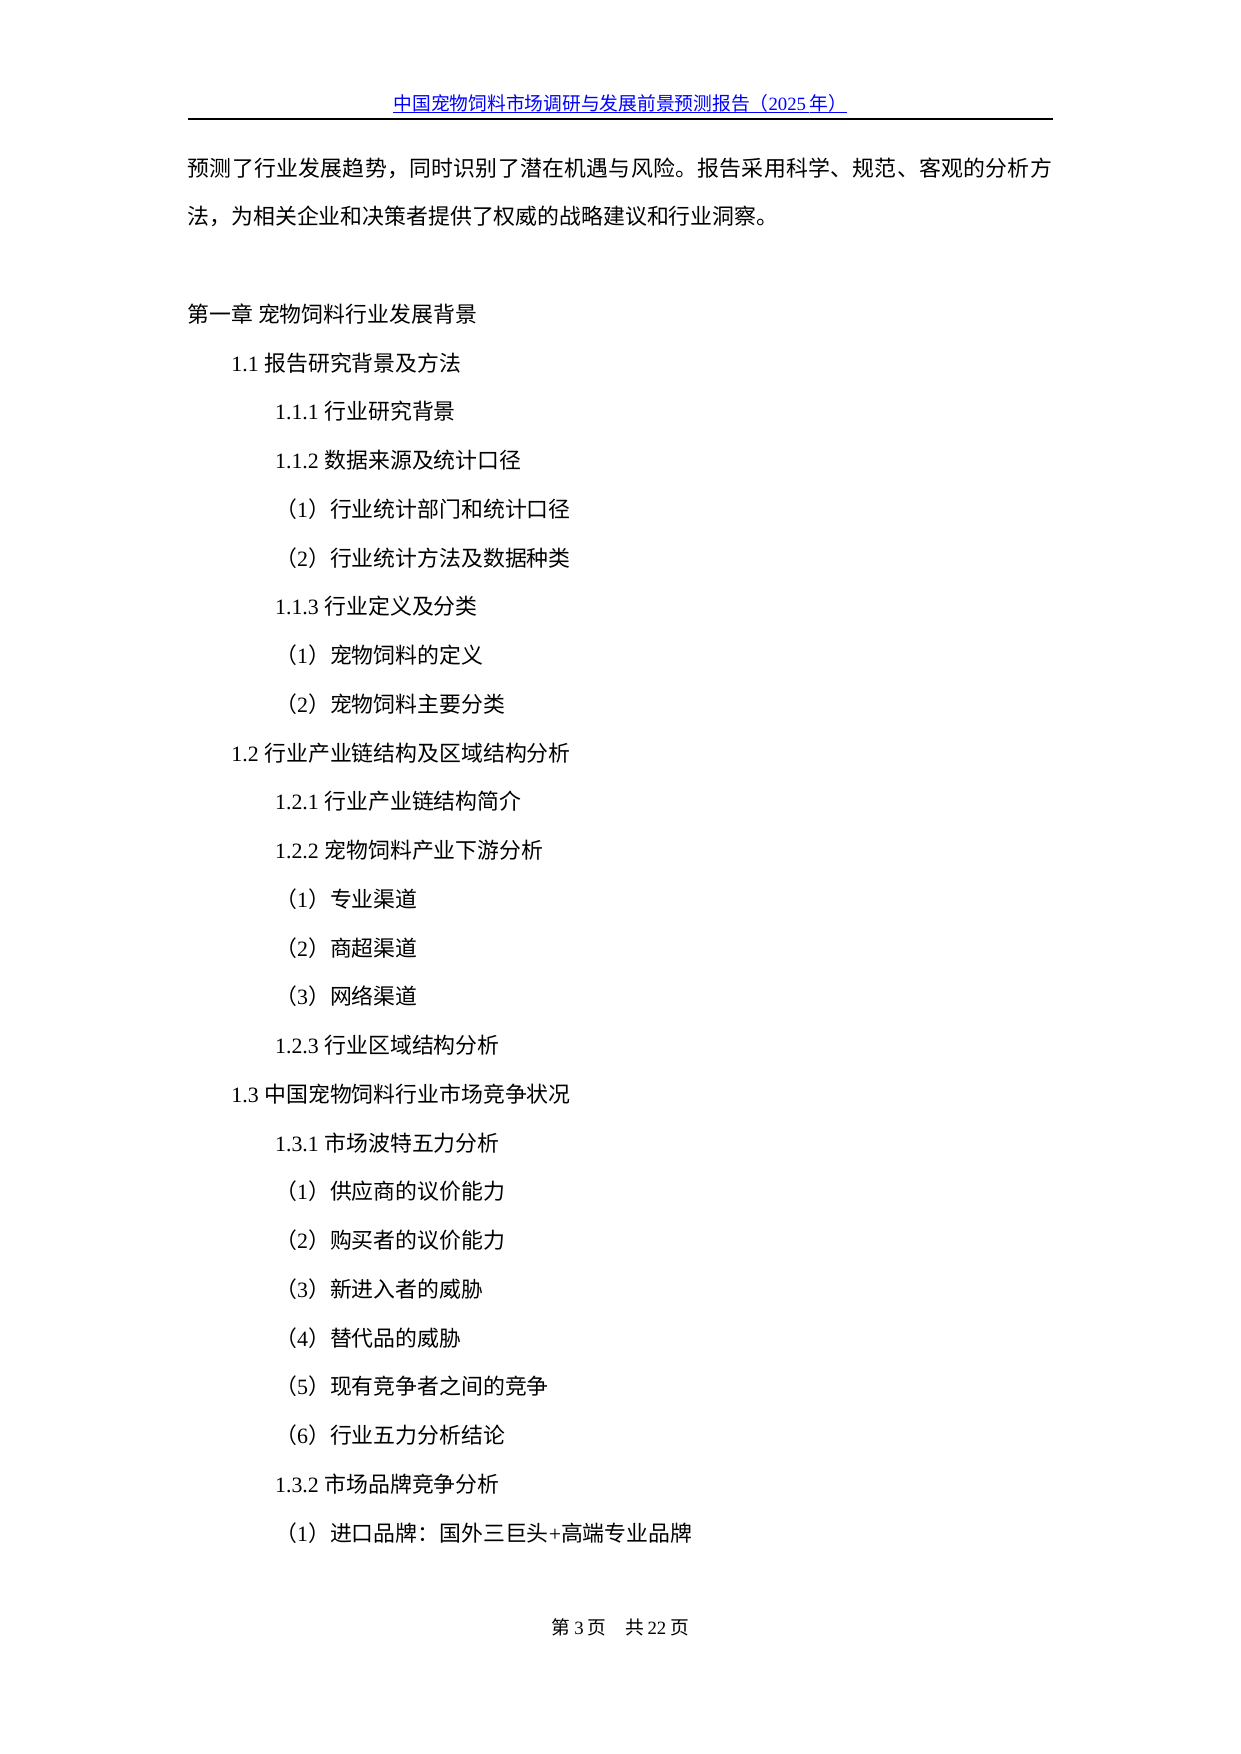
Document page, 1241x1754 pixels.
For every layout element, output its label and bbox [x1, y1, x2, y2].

text [187, 150, 1053, 1548]
